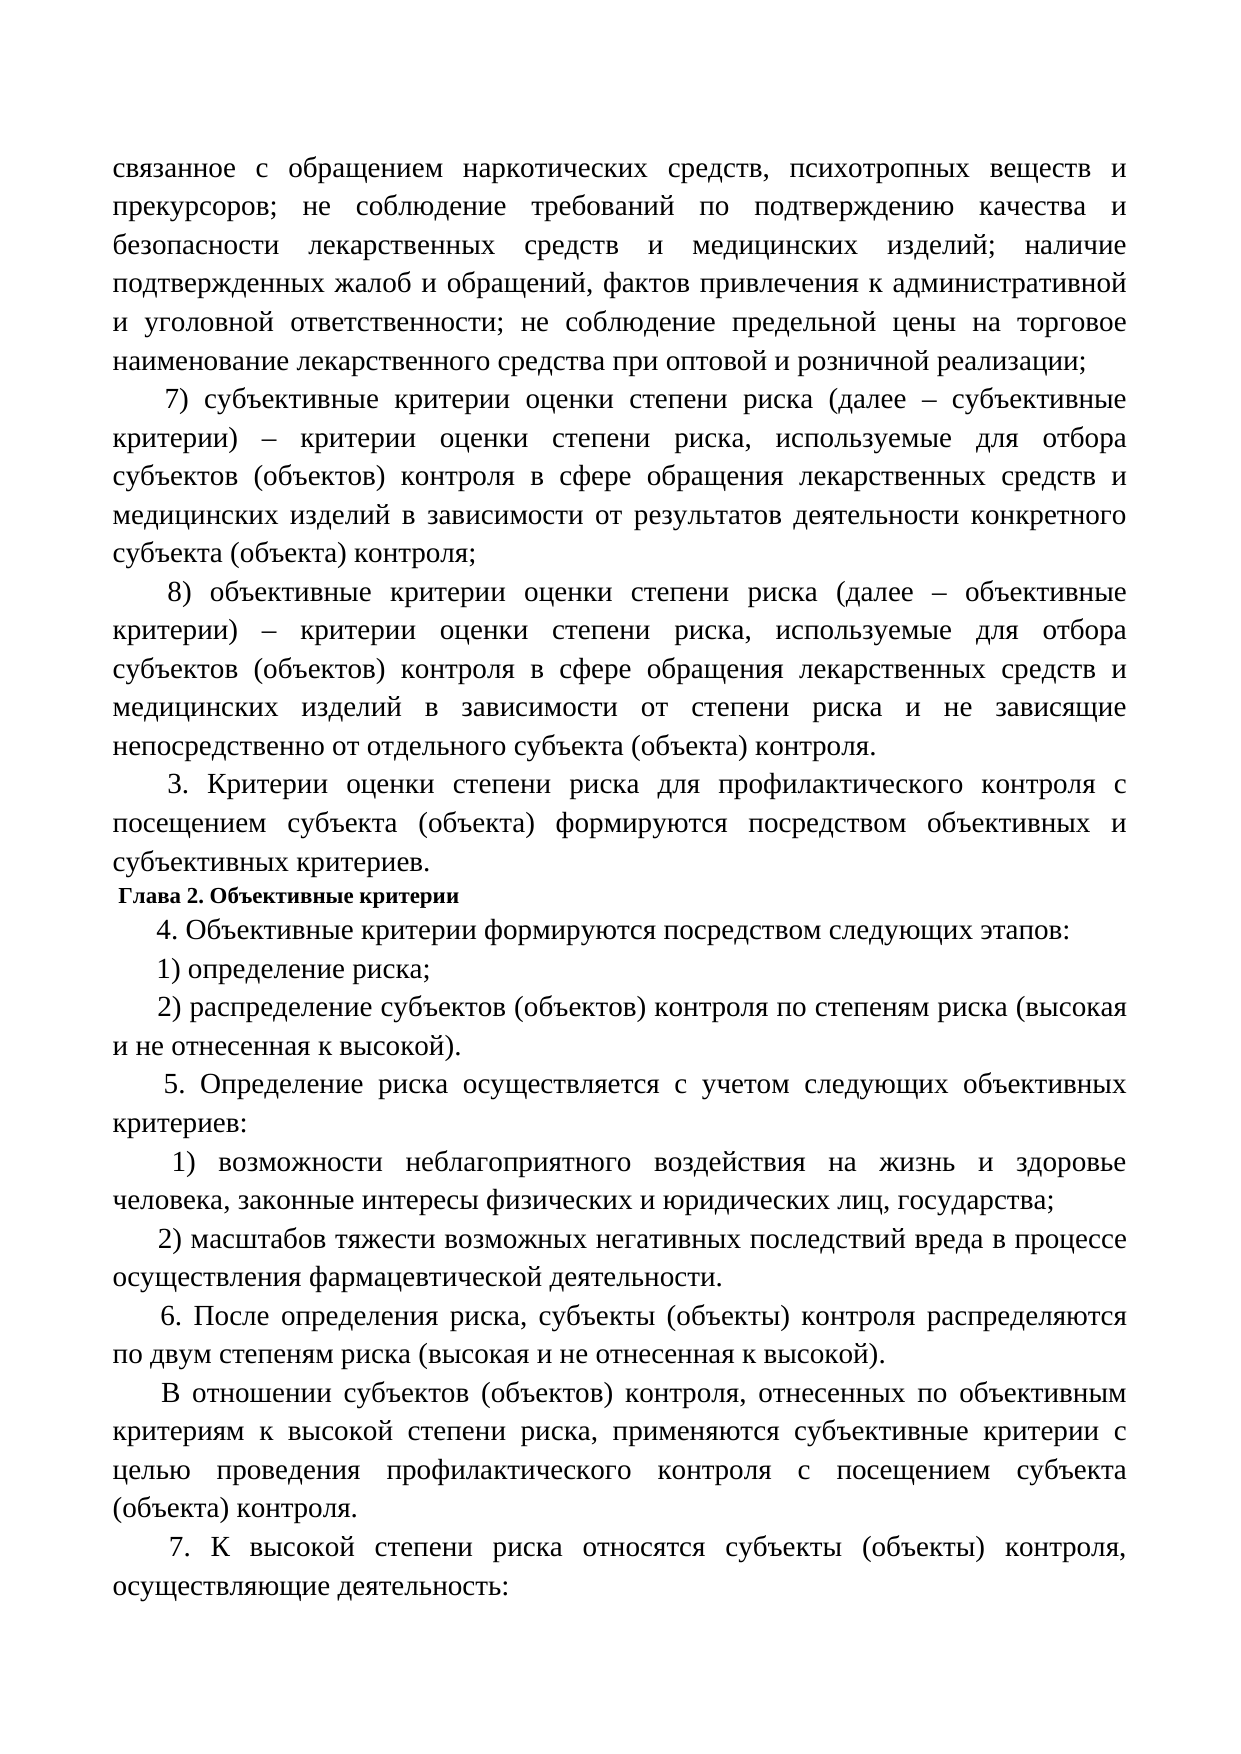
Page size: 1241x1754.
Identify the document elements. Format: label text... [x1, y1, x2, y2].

text 6. После определения риска, субъекты (объекты) контроля распределяются по двум степеням риска (высокая и не отнесенная к высокой). [112, 1298, 1128, 1370]
text В отношении субъектов (объектов) контроля, отнесенных по объективным критериям к высокой степени риска, применяются субъективные критерии с целью проведения профилактического контроля с посещением субъекта (объекта) контроля. [112, 1375, 1128, 1524]
text 4. Объективные критерии формируются посредством следующих этапов: [112, 912, 1128, 946]
text 3. Критерии оценки степени риска для профилактического контроля с посещением субъекта (объекта) формируются посредством объективных и субъективных критериев. [112, 767, 1128, 877]
text 1) определение риска; [112, 951, 1128, 984]
text 8) объективные критерии оценки степени риска (далее – объективные критерии) – критерии оценки степени риска, используемые для отбора субъектов (объектов) контроля в сфере обращения лекарственных средств и медицинских изделий в зависимости от степени риска и не зависящие непосредственно от отдельного субъекта (объекта) контроля. [112, 574, 1128, 762]
text Глава 2. Объективные критерии [112, 882, 1128, 909]
text 5. Определение риска осуществляется с учетом следующих объективных критериев: [112, 1067, 1128, 1139]
text 1) возможности неблагоприятного воздействия на жизнь и здоровье человека, законные интересы физических и юридических лиц, государства; [112, 1144, 1128, 1216]
text 2) распределение субъектов (объектов) контроля по степеням риска (высокая и не отнесенная к высокой). [112, 989, 1128, 1062]
text 2) масштабов тяжести возможных негативных последствий вреда в процессе осуществления фармацевтической деятельности. [112, 1221, 1128, 1293]
text 7) субъективные критерии оценки степени риска (далее – субъективные критерии) – критерии оценки степени риска, используемые для отбора субъектов (объектов) контроля в сфере обращения лекарственных средств и медицинских изделий в зависимости от результатов деятельности конкретного субъекта (объекта) контроля; [112, 381, 1128, 569]
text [112, 150, 1128, 376]
text 7. К высокой степени риска относятся субъекты (объекты) контроля, осуществляющие деятельность: [112, 1529, 1128, 1601]
